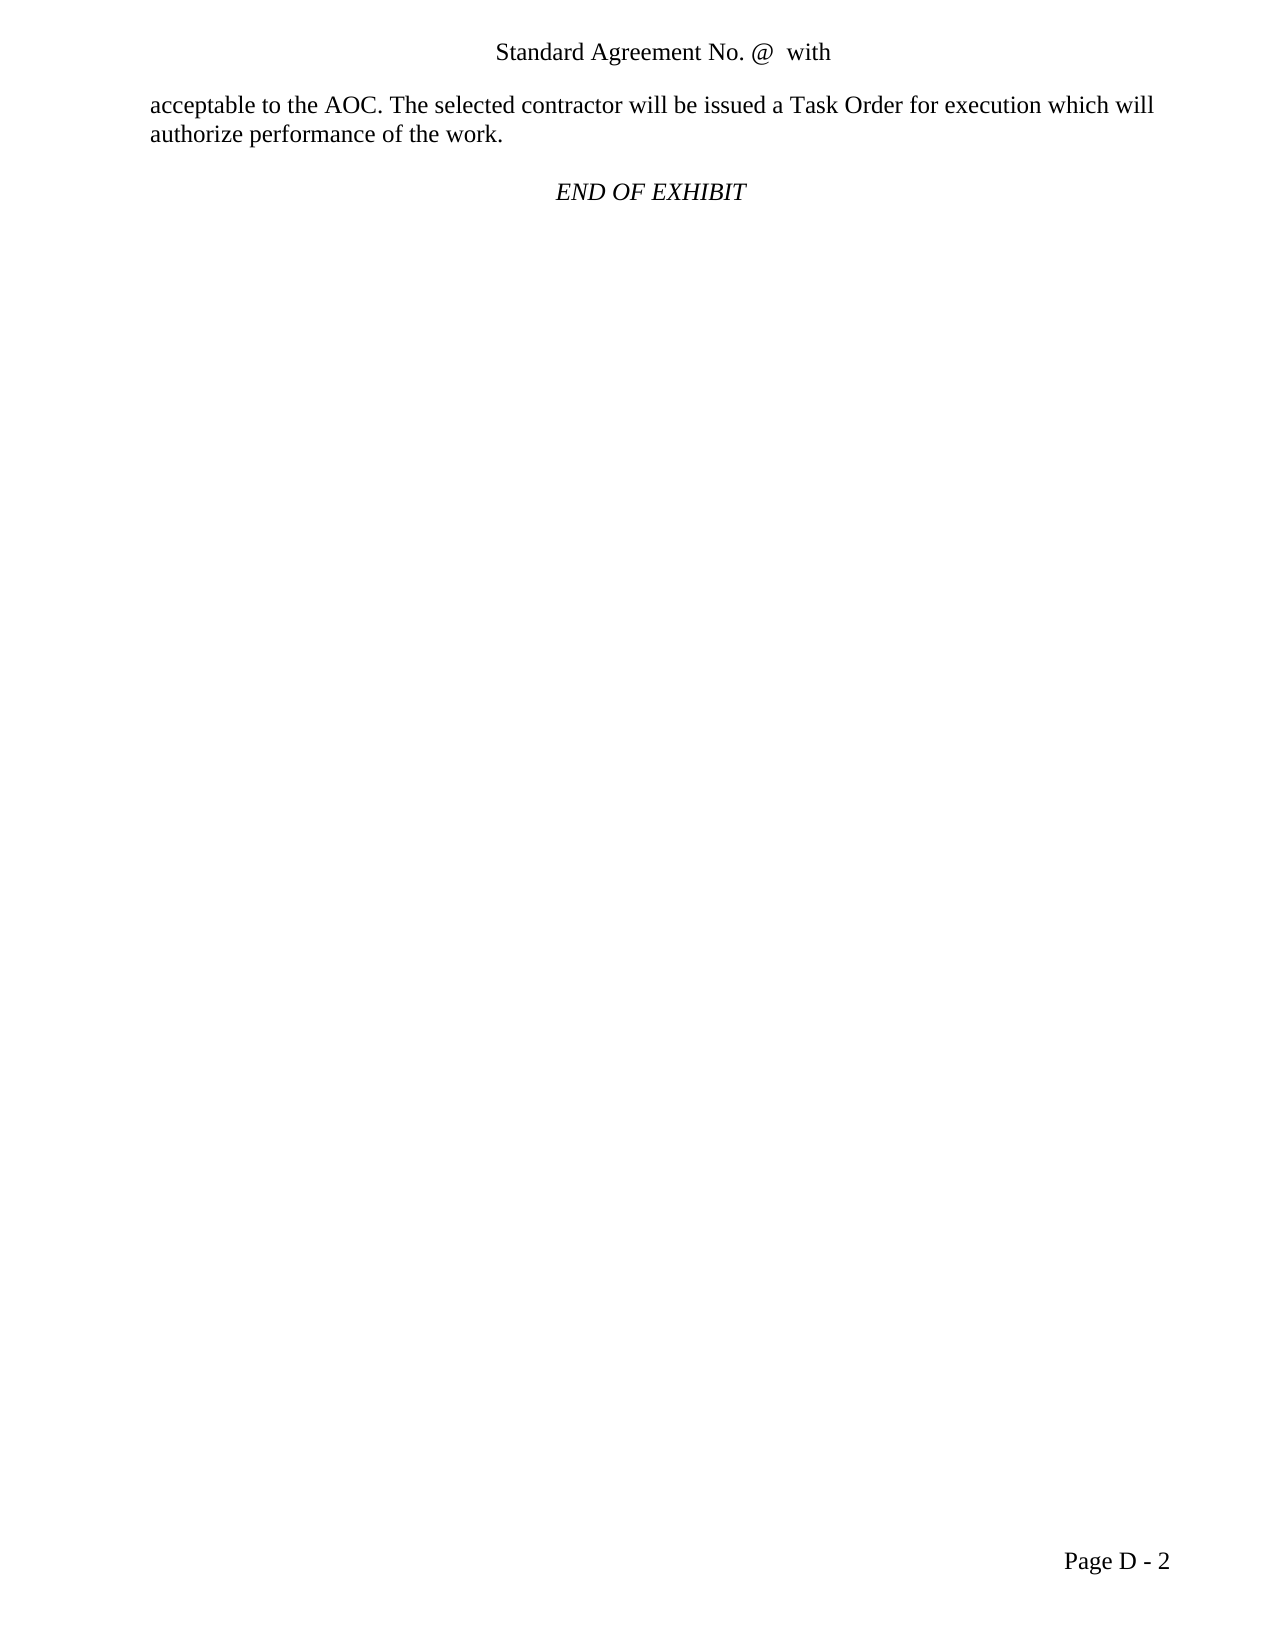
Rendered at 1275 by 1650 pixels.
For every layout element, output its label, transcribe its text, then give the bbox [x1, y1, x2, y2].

subtitle END OF EXHIBIT [150, 177, 1151, 205]
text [150, 90, 1170, 177]
